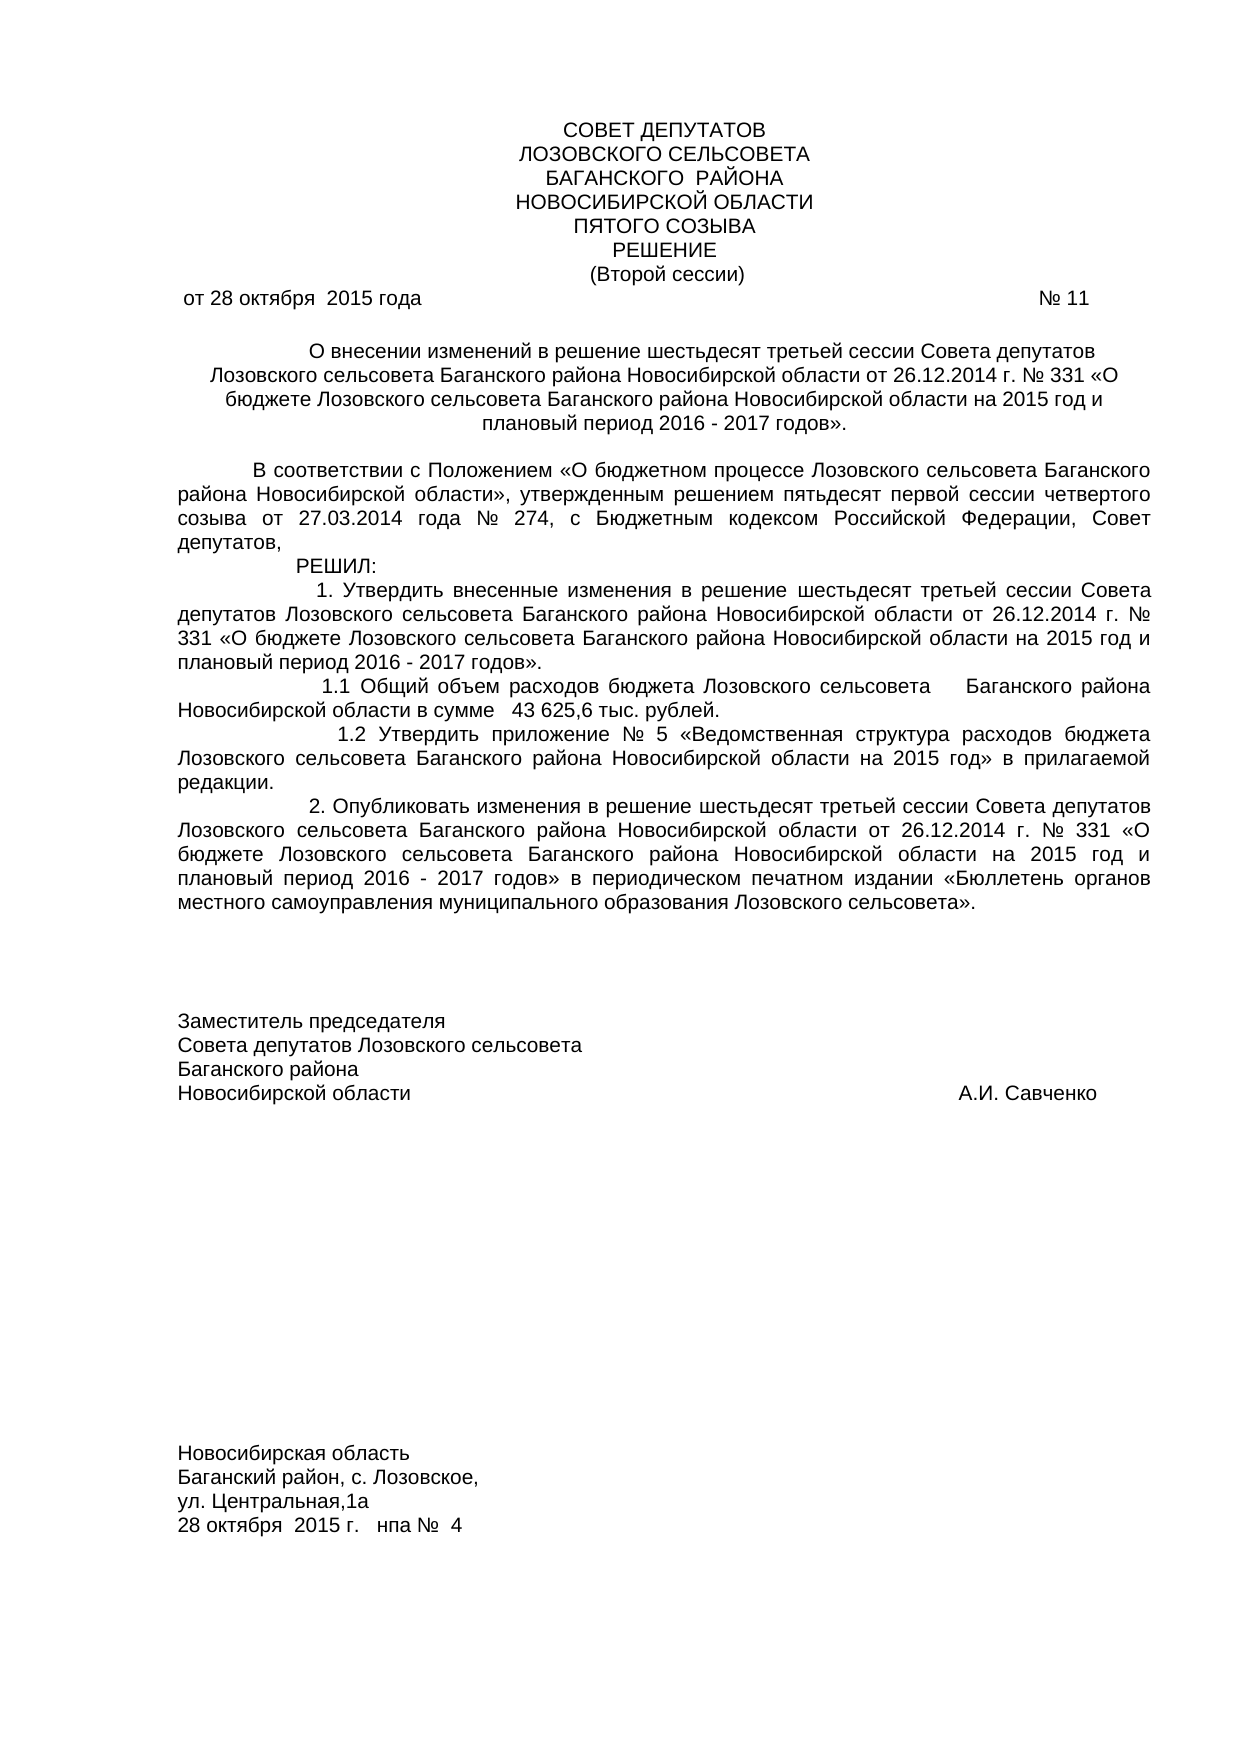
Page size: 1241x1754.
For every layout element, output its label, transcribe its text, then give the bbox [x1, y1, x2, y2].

text (Второй сессии) [177, 262, 1152, 286]
text 1.1 Общий объем расходов бюджета Лозовского сельсовета Баганского района Новосибирской области в сумме 43 625,6 тыс. рублей. [177, 674, 1152, 722]
text Новосибирской области А.И. Савченко [177, 1081, 1152, 1105]
text ЛОЗОВСКОГО СЕЛЬСОВЕТА [177, 142, 1152, 166]
text В соответствии с Положением «О бюджетном процессе Лозовского сельсовета Баганского района Новосибирской области», утвержденным решением пятьдесят первой сессии четвертого созыва от 27.03.2014 года № 274, с Бюджетным кодексом Российской Федерации, Совет депутатов, [177, 458, 1152, 554]
text от 28 октября 2015 года № 11 [177, 286, 1152, 310]
text РЕШЕНИЕ [177, 238, 1152, 262]
text 1. Утвердить внесенные изменения в решение шестьдесят третьей сессии Совета депутатов Лозовского сельсовета Баганского района Новосибирской области от 26.12.2014 г. № 331 «О бюджете Лозовского сельсовета Баганского района Новосибирской области на 2015 год и плановый период 2016 - 2017 годов». [177, 578, 1152, 674]
text РЕШИЛ: [177, 554, 1152, 578]
text СОВЕТ ДЕПУТАТОВ [177, 118, 1152, 142]
text 2. Опубликовать изменения в решение шестьдесят третьей сессии Совета депутатов Лозовского сельсовета Баганского района Новосибирской области от 26.12.2014 г. № 331 «О бюджете Лозовского сельсовета Баганского района Новосибирской области на 2015 год и плановый период 2016 - 2017 годов» в периодическом печатном издании «Бюллетень органов местного самоуправления муниципального образования Лозовского сельсовета». [177, 794, 1152, 913]
text ул. Центральная,1а [177, 1488, 1152, 1512]
text Баганского района [177, 1057, 1152, 1081]
text Новосибирская область [177, 1441, 1152, 1464]
text БАГАНСКОГО РАЙОНА [177, 166, 1152, 190]
text НОВОСИБИРСКОЙ ОБЛАСТИ [177, 190, 1152, 214]
text ПЯТОГО СОЗЫВА [177, 214, 1152, 238]
text 28 октября 2015 г. нпа № 4 [177, 1512, 1152, 1536]
text Баганский район, с. Лозовское, [177, 1464, 1152, 1488]
text Совета депутатов Лозовского сельсовета [177, 1033, 1152, 1057]
text О внесении изменений в решение шестьдесят третьей сессии Совета депутатов Лозовского сельсовета Баганского района Новосибирской области от 26.12.2014 г. № 331 «О бюджете Лозовского сельсовета Баганского района Новосибирской области на 2015 год и плановый период 2016 - 2017 годов». [177, 338, 1152, 434]
text 1.2 Утвердить приложение № 5 «Ведомственная структура расходов бюджета Лозовского сельсовета Баганского района Новосибирской области на 2015 год» в прилагаемой редакции. [177, 722, 1152, 794]
text Заместитель председателя [177, 1009, 1152, 1033]
